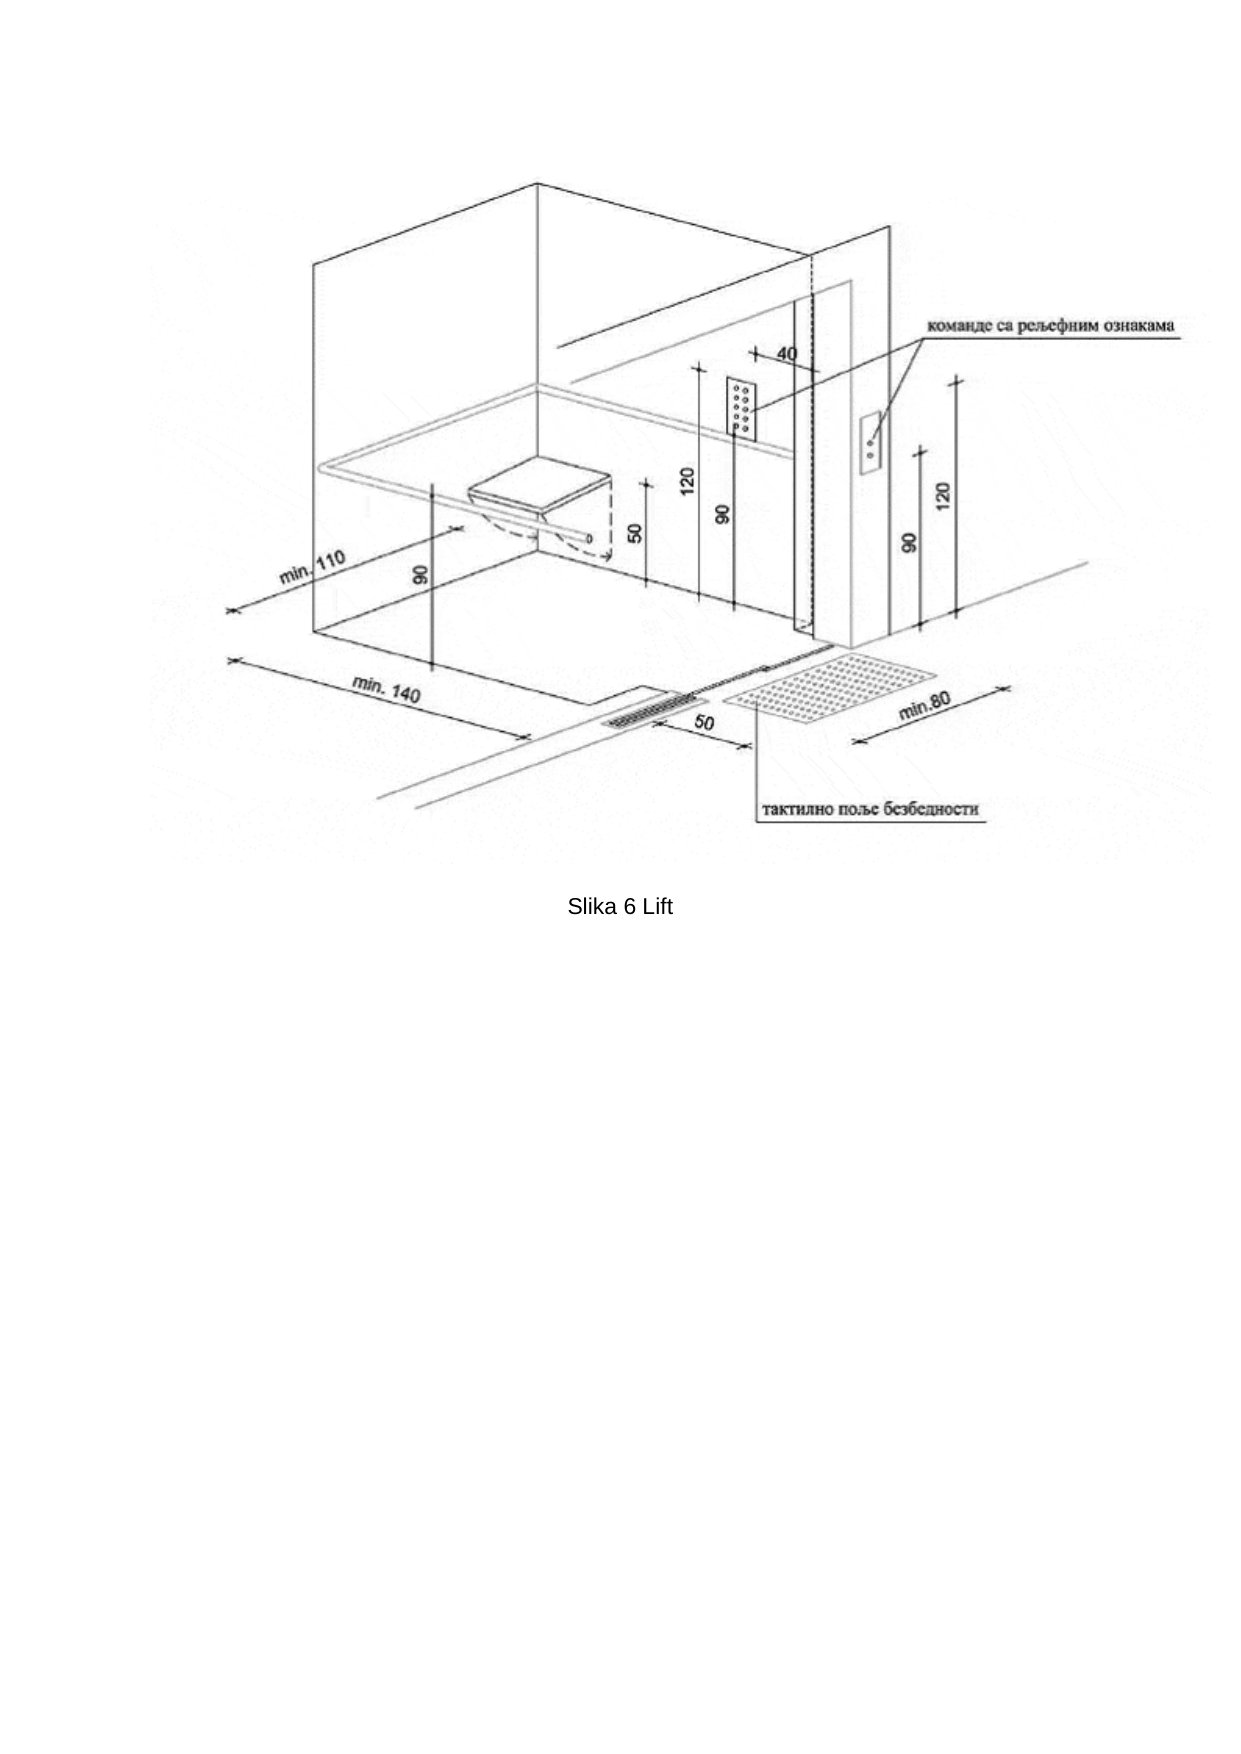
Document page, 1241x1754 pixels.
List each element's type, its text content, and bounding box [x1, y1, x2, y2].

picture [150, 150, 1211, 864]
text Slika 6 Lift [150, 893, 1090, 919]
